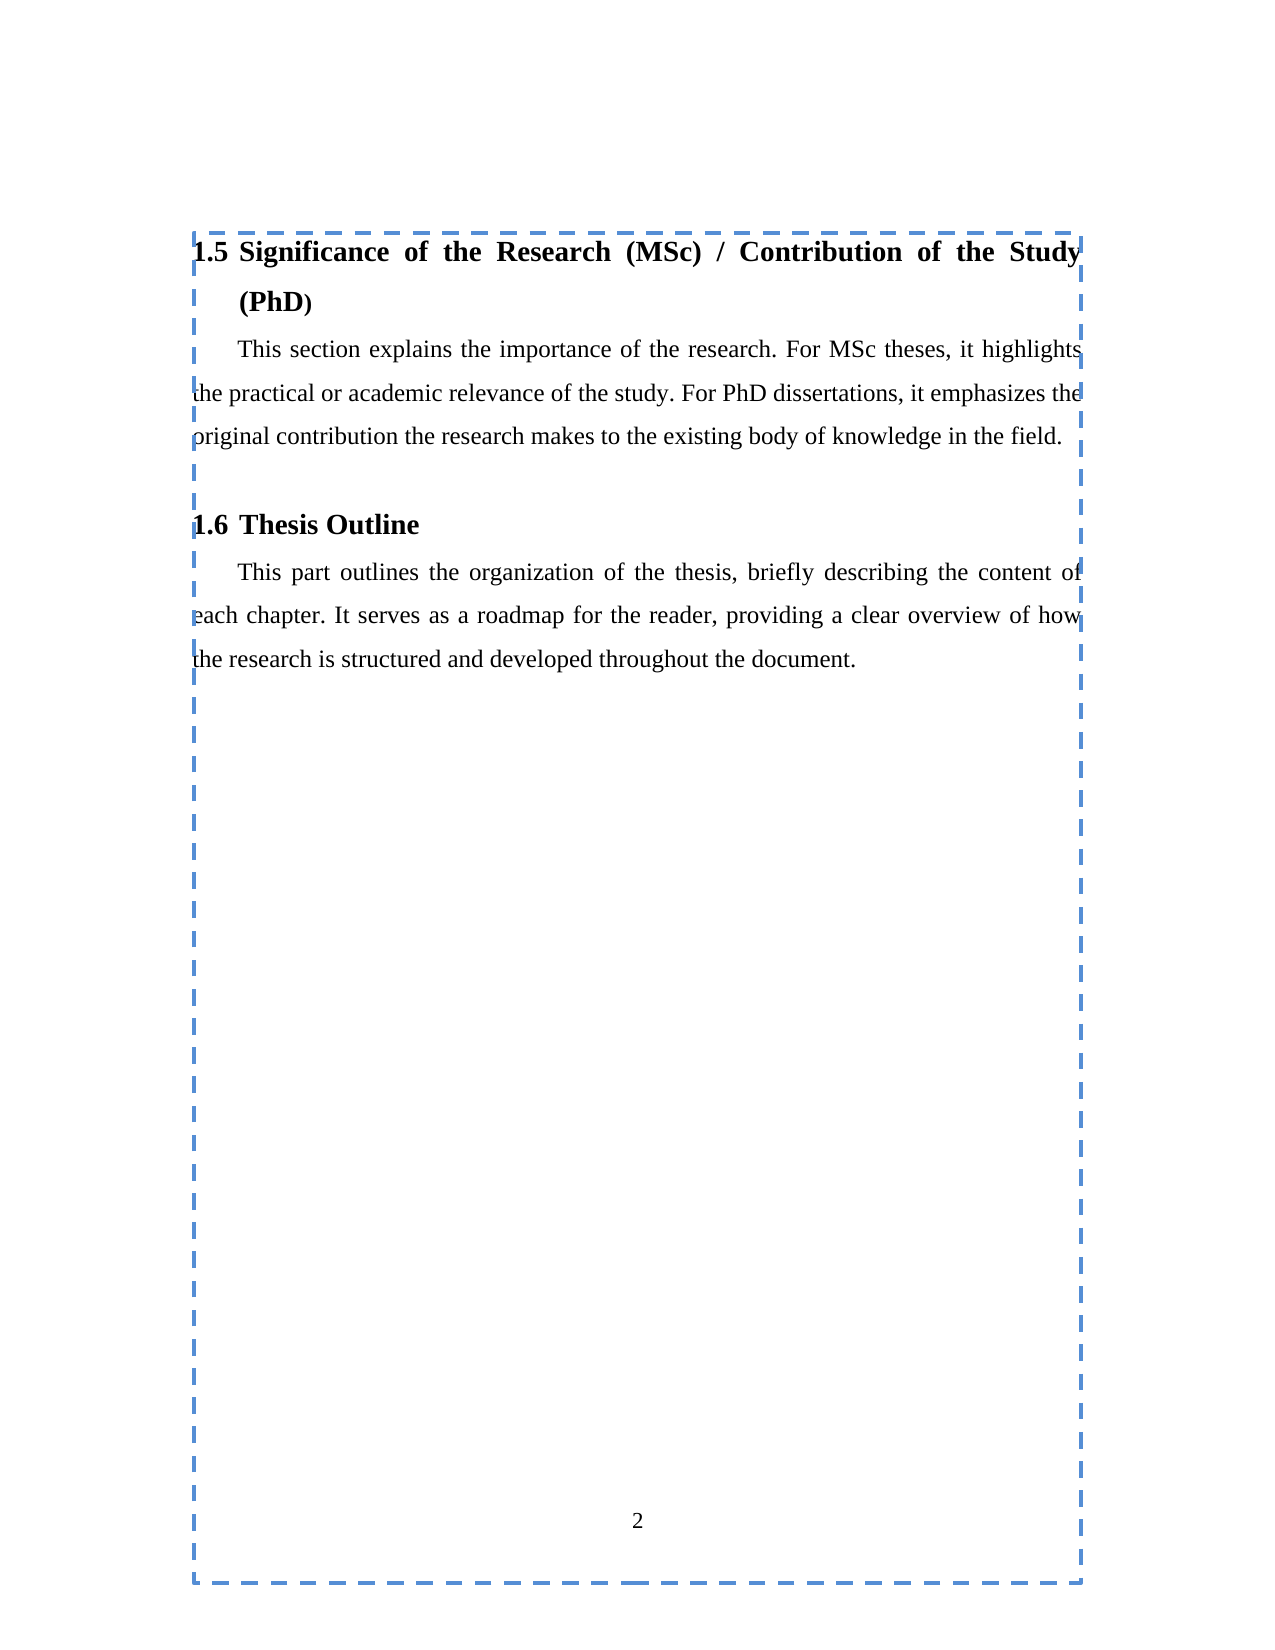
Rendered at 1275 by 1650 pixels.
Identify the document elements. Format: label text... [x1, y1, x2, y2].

text This part outlines the organization of the thesis, briefly describing the content of each chapter. It serves as a roadmap for the reader, providing a clear overview of how the research is structured and developed throughout the document. [192, 557, 1083, 672]
list Significance of the Research (MSc) / Contribution of the Study (PhD) [192, 234, 1083, 318]
text This section explains the importance of the research. For MSc theses, it highlights the practical or academic relevance of the study. For PhD dissertations, it emphasizes the original contribution the research makes to the existing body of knowledge in the field. [192, 334, 1083, 449]
list Thesis Outline [192, 507, 1083, 541]
